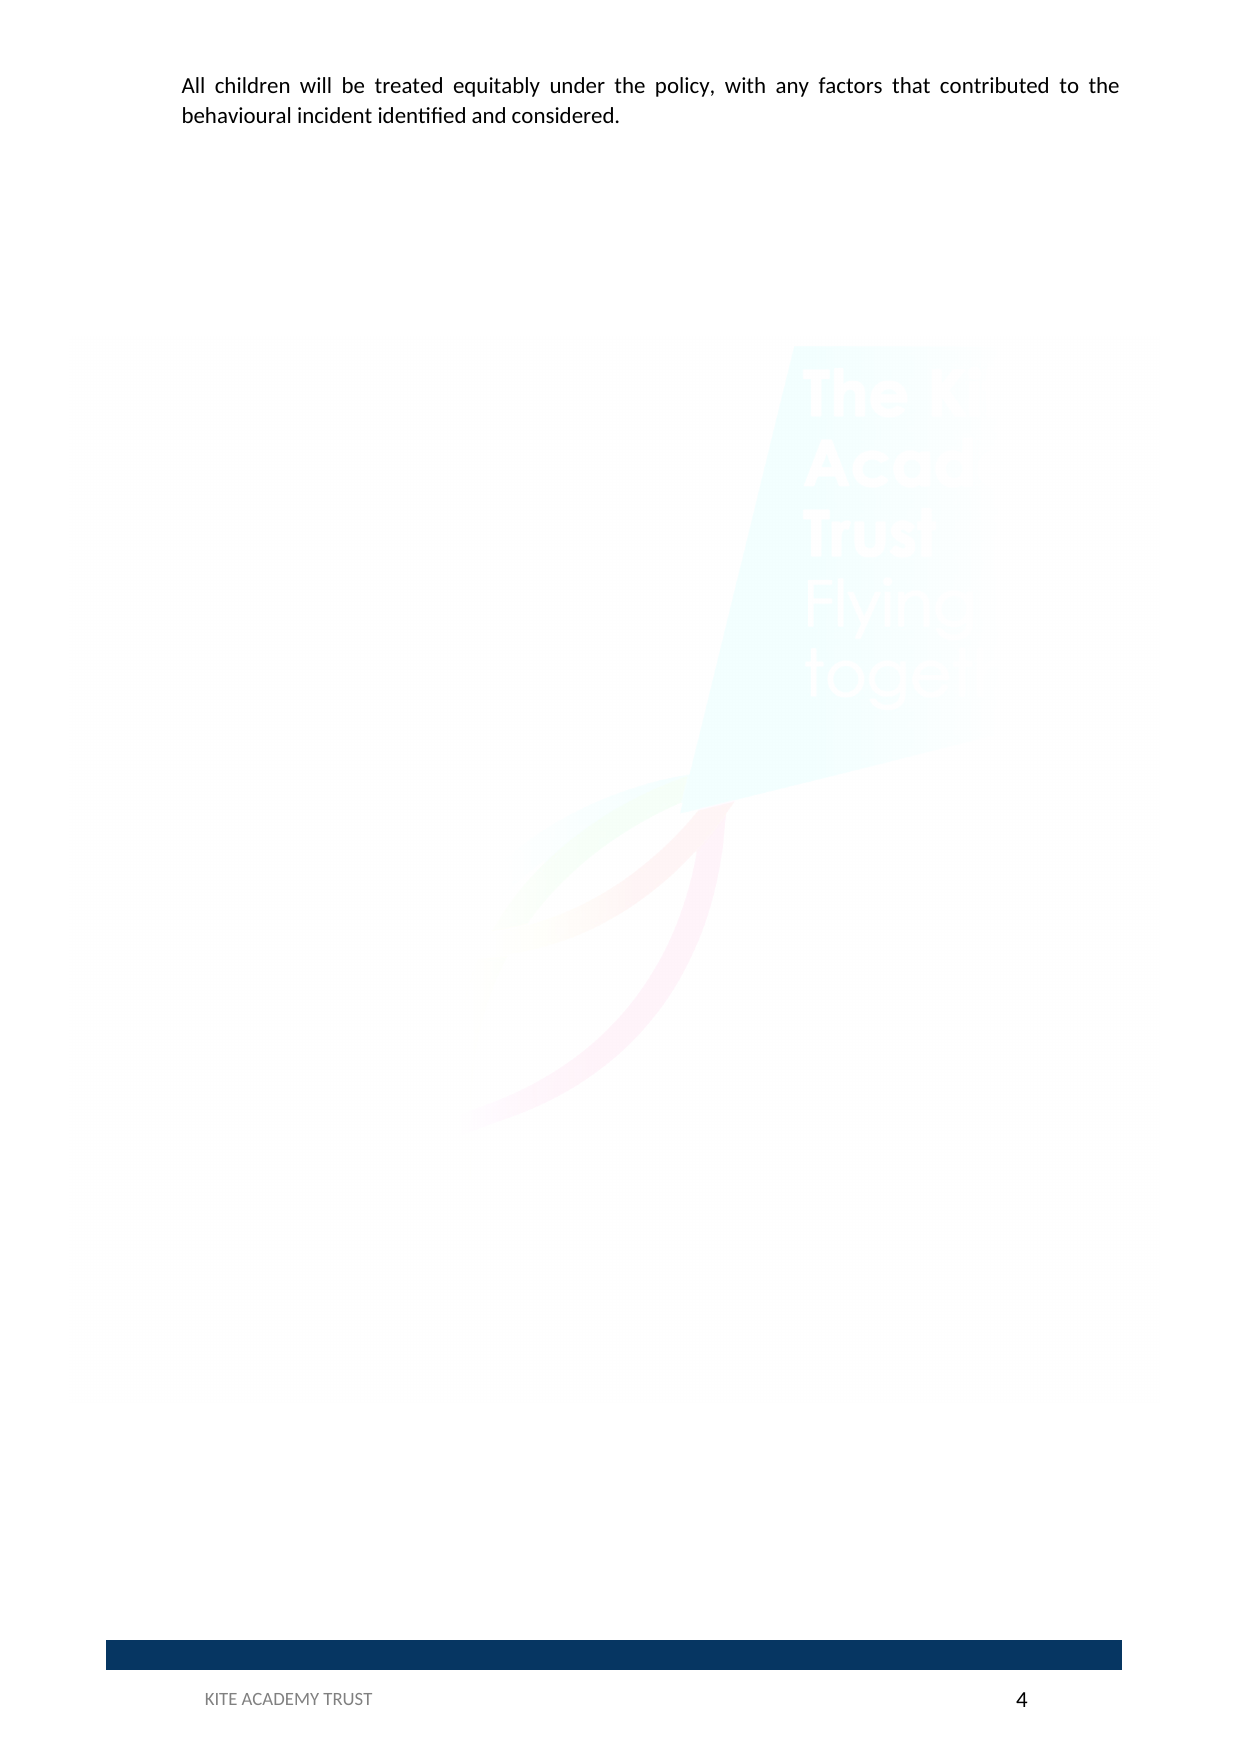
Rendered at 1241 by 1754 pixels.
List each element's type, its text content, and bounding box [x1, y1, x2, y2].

text All children will be treated equitably under the policy, with any factors that contributed to the behavioural incident identified and considered. [181, 71, 1122, 129]
